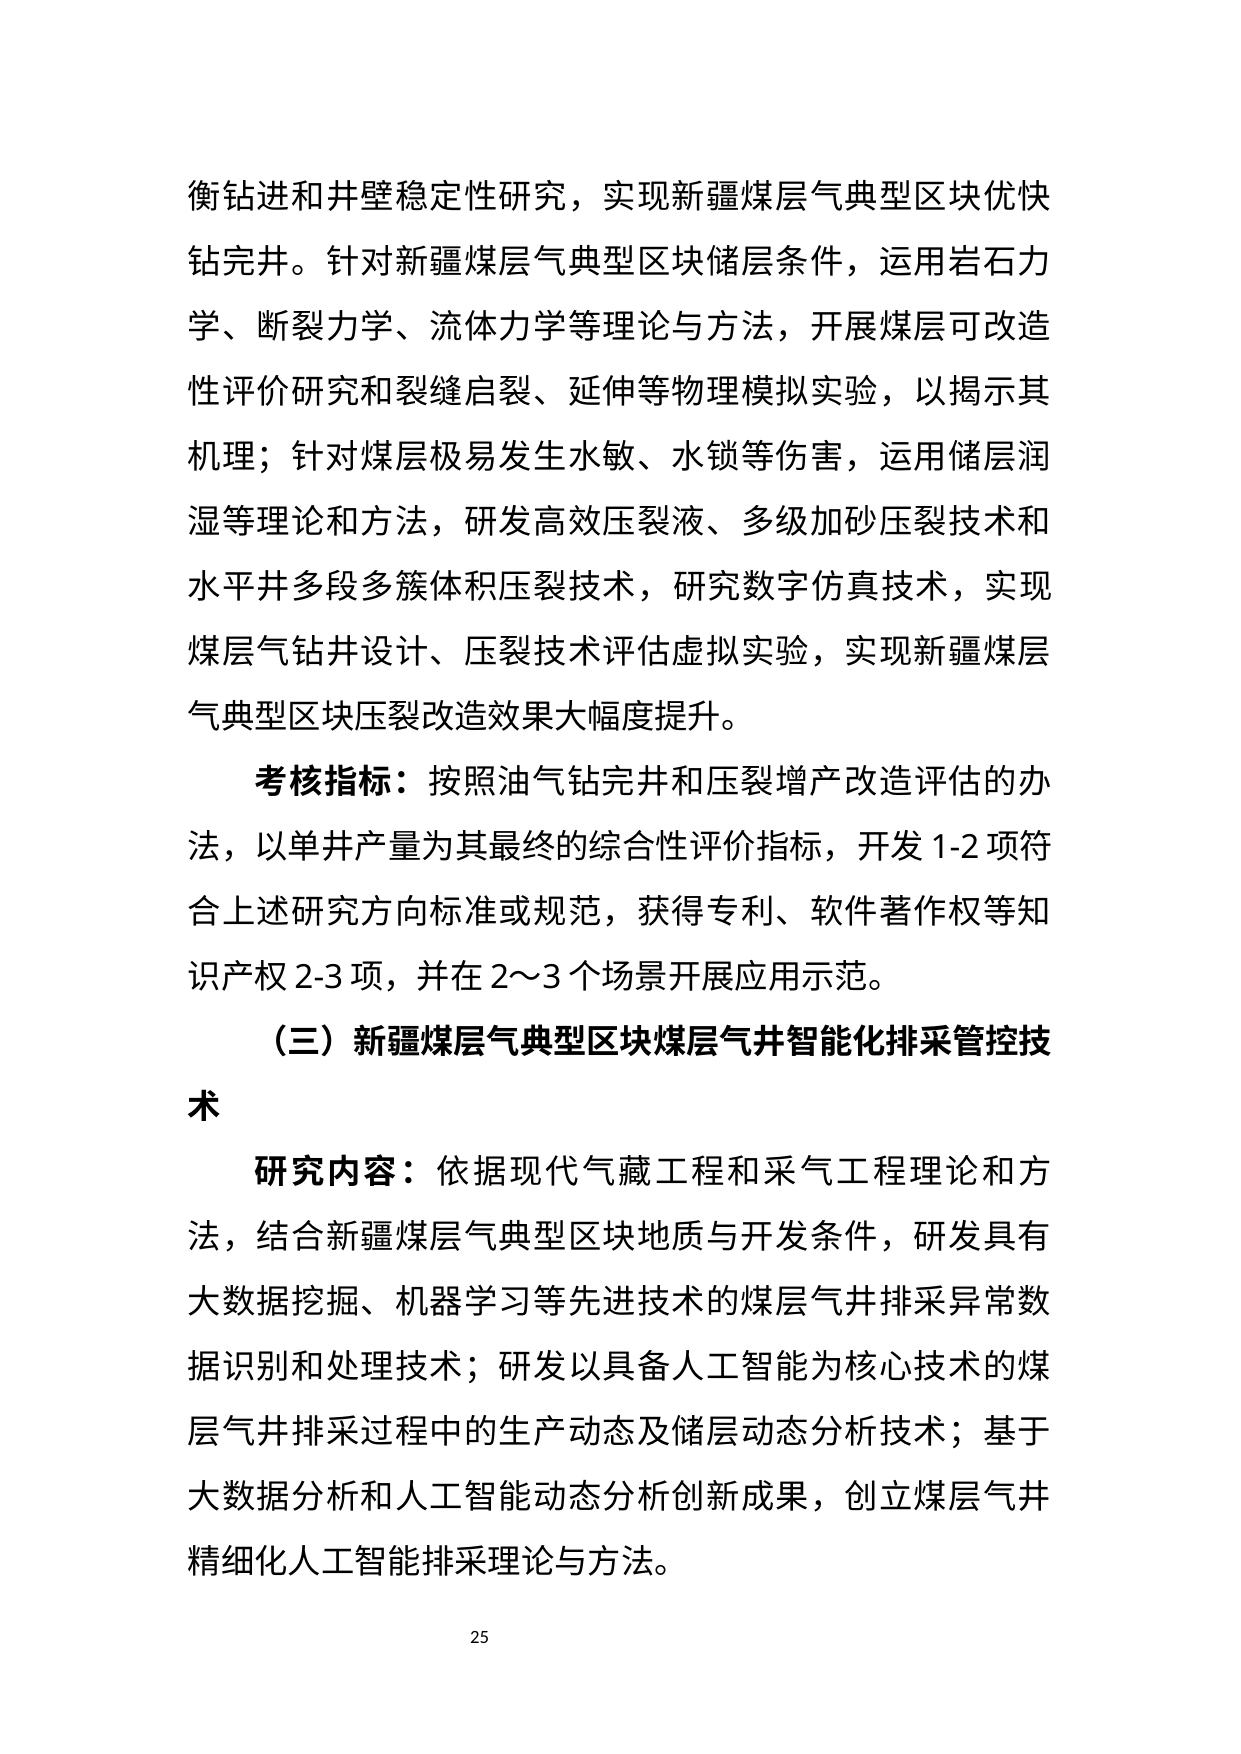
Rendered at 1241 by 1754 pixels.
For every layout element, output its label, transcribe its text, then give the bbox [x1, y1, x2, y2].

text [187, 162, 1053, 747]
subtitle （三）新疆煤层气典型区块煤层气井智能化排采管控技术 [187, 1007, 1053, 1137]
text 考核指标：按照油气钻完井和压裂增产改造评估的办法，以单井产量为其最终的综合性评价指标，开发1-2项符合上述研究方向标准或规范，获得专利、软件著作权等知识产权2-3项，并在2～3个场景开展应用示范。 [187, 747, 1053, 1007]
text 研究内容：依据现代气藏工程和采气工程理论和方法，结合新疆煤层气典型区块地质与开发条件，研发具有大数据挖掘、机器学习等先进技术的煤层气井排采异常数据识别和处理技术；研发以具备人工智能为核心技术的煤层气井排采过程中的生产动态及储层动态分析技术；基于大数据分析和人工智能动态分析创新成果，创立煤层气井精细化人工智能排采理论与方法。 [187, 1137, 1053, 1592]
